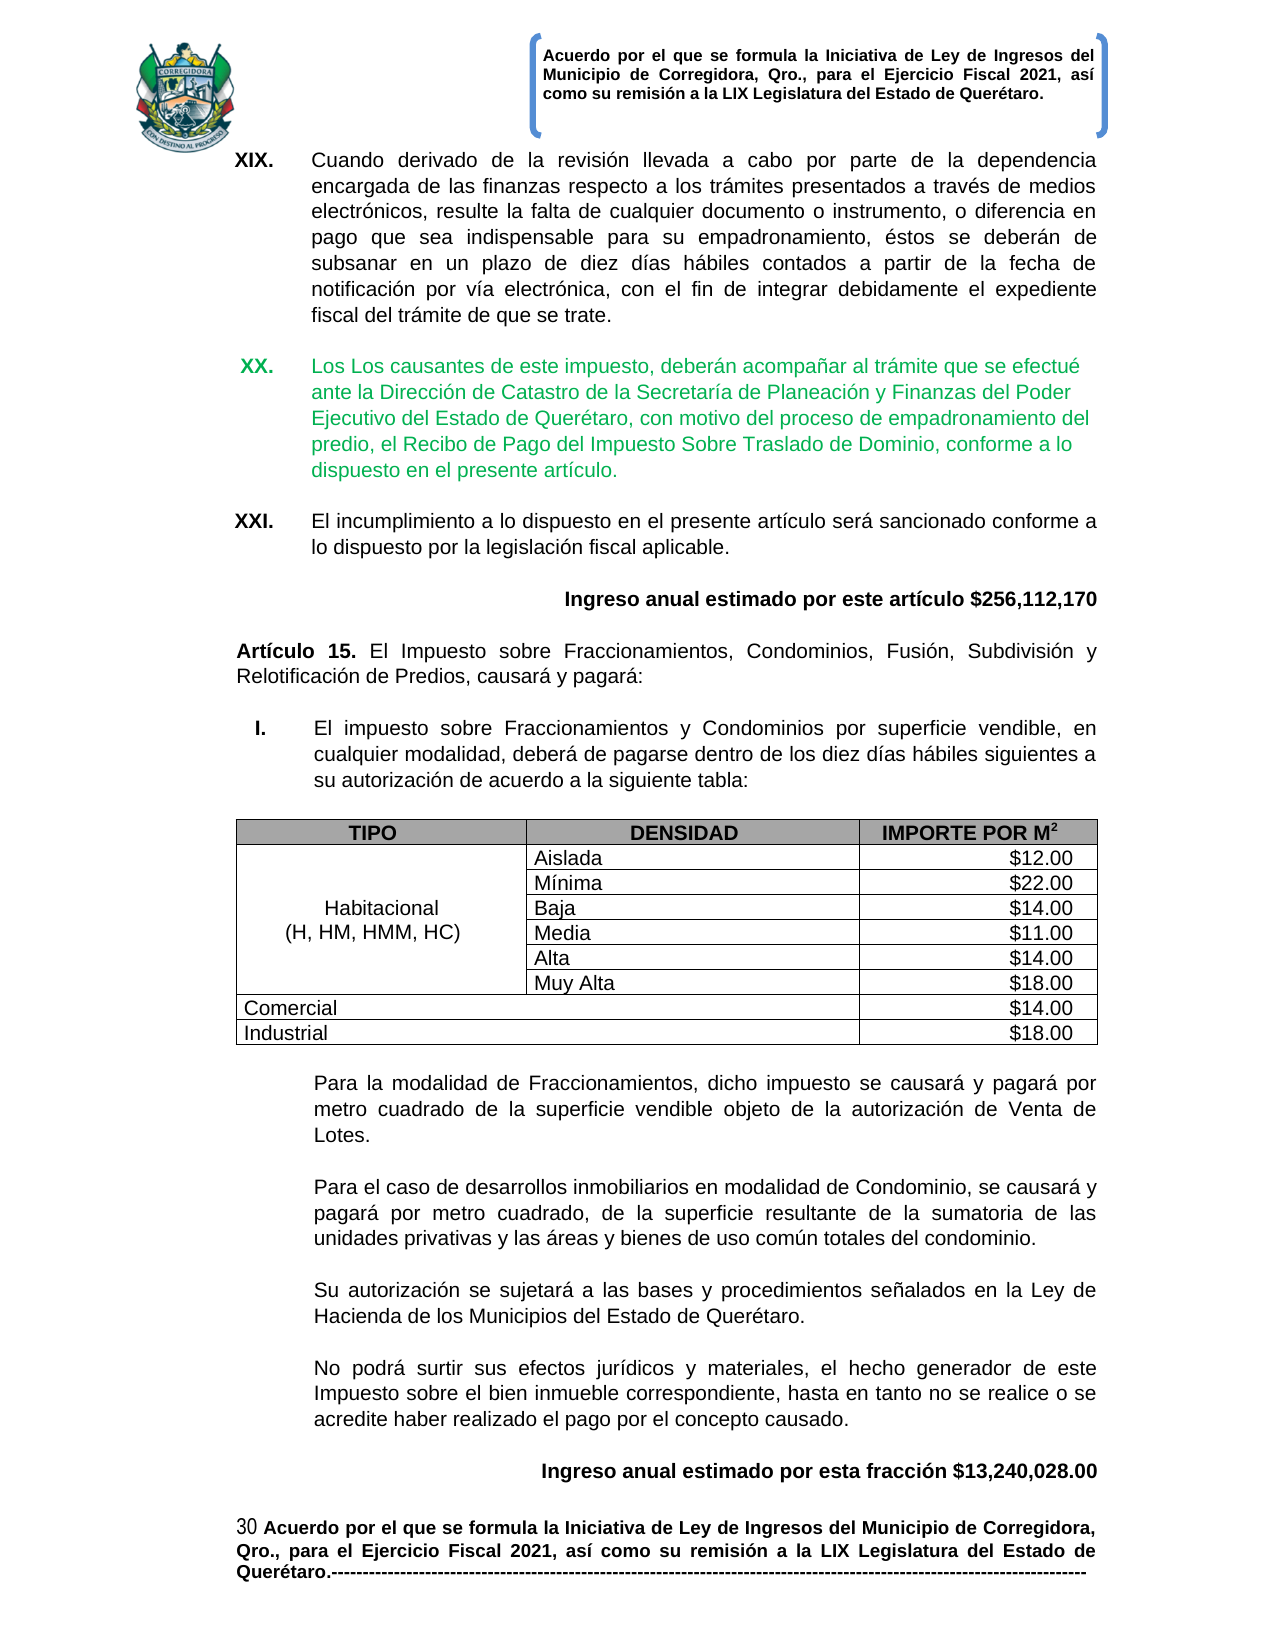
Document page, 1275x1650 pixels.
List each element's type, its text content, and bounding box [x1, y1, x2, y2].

table_cell Industrial [237, 1020, 859, 1044]
table_cell $22.00 [860, 870, 1097, 894]
table_header DENSIDAD [527, 820, 859, 844]
table_cell Mínima [527, 870, 859, 894]
table_cell $14.00 [860, 995, 1097, 1019]
list El impuesto sobre Fraccionamientos y Condominios por superficie vendible, en cualquier modalidad, deberá de pagarse dentro de los diez días hábiles siguientes a su autorización de acuerdo a la siguiente tabla: [254, 716, 1098, 792]
table_cell Baja [527, 895, 859, 919]
list Los Los causantes de este impuesto, deberán acompañar al trámite que se efectué ante la Dirección de Catastro de la Secretaría de Planeación y Finanzas del Poder Ejecutivo del Estado de Querétaro, con motivo del proceso de empadronamiento del predio, el Recibo de Pago del Impuesto Sobre Traslado de Dominio, conforme a lo dispuesto en el presente artículo. [274, 354, 1098, 482]
text Su autorización se sujetará a las bases y procedimientos señalados en la Ley de Hacienda de los Municipios del Estado de Querétaro. [314, 1278, 1098, 1328]
table_cell $14.00 [860, 945, 1097, 969]
table_cell Media [527, 920, 859, 944]
table_header IMPORTE POR M2 [860, 820, 1097, 844]
table_cell Comercial [237, 995, 859, 1019]
table_cell Aislada [527, 845, 859, 869]
table_cell $14.00 [860, 895, 1097, 919]
table_cell $18.00 [860, 1020, 1097, 1044]
table_cell Alta [527, 945, 859, 969]
text Artículo 15. El Impuesto sobre Fraccionamientos, Condominios, Fusión, Subdivisión y Relotificación de Predios, causará y pagará: [236, 638, 1098, 688]
picture [136, 37, 237, 155]
text Ingreso anual estimado por este artículo $256,112,170 [233, 587, 1098, 611]
list El incumplimiento a lo dispuesto en el presente artículo será sancionado conforme a lo dispuesto por la legislación fiscal aplicable. [274, 509, 1098, 559]
table_cell Habitacional (H, HM, HMM, HC) [237, 845, 526, 994]
text Ingreso anual estimado por esta fracción $13,240,028.00 [233, 1459, 1098, 1483]
table_cell $18.00 [860, 970, 1097, 994]
table_cell $11.00 [860, 920, 1097, 944]
text Para el caso de desarrollos inmobiliarios en modalidad de Condominio, se causará y pagará por metro cuadrado, de la superficie resultante de la sumatoria de las unidades privativas y las áreas y bienes de uso común totales del condominio. [314, 1174, 1098, 1250]
text Para la modalidad de Fraccionamientos, dicho impuesto se causará y pagará por metro cuadrado de la superficie vendible objeto de la autorización de Venta de Lotes. [314, 1071, 1098, 1147]
table_cell Muy Alta [527, 970, 859, 994]
table_header TIPO [237, 820, 526, 844]
text No podrá surtir sus efectos jurídicos y materiales, el hecho generador de este Impuesto sobre el bien inmueble correspondiente, hasta en tanto no se realice o se acredite haber realizado el pago por el concepto causado. [314, 1355, 1098, 1431]
table_cell $12.00 [860, 845, 1097, 869]
list Cuando derivado de la revisión llevada a cabo por parte de la dependencia encargada de las finanzas respecto a los trámites presentados a través de medios electrónicos, resulte la falta de cualquier documento o instrumento, o diferencia en pago que sea indispensable para su empadronamiento, éstos se deberán de subsanar en un plazo de diez días hábiles contados a partir de la fecha de notificación por vía electrónica, con el fin de integrar debidamente el expediente fiscal del trámite de que se trate. [274, 148, 1098, 327]
